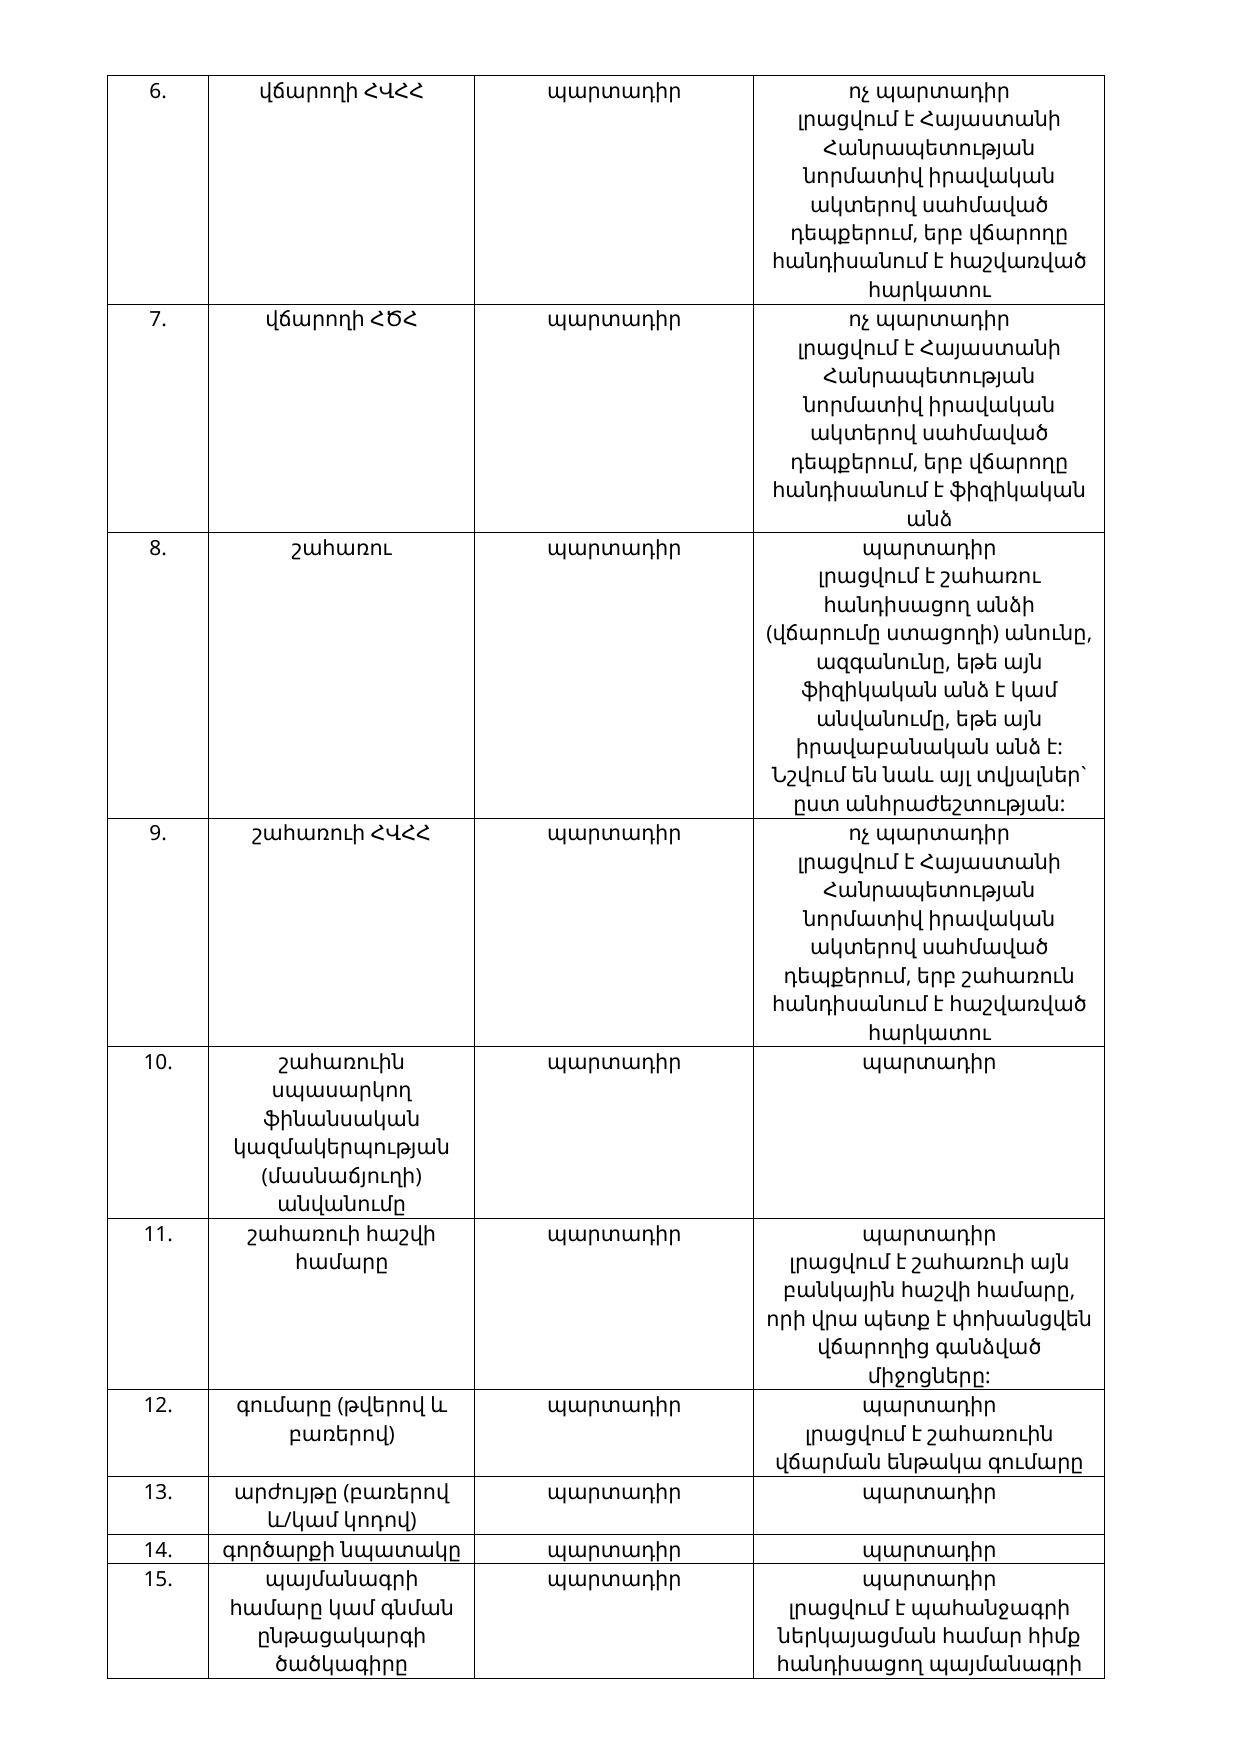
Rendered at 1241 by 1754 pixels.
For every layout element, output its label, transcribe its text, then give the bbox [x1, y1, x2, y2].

table_cell 8. [108, 533, 208, 817]
table_cell պարտադիր [475, 819, 753, 1046]
table_cell 9. [108, 819, 208, 1046]
table_cell գործարքի նպատակը [209, 1535, 474, 1563]
table_cell շահառուի հաշվի համարը [209, 1219, 474, 1389]
table_cell պարտադիր լրացվում է շահառու հանդիսացող անձի (վճարումը ստացողի) անունը, ազգանունը, եթե այն ֆիզիկական անձ է կամ անվանումը, եթե այն իրավաբանական անձ է: Նշվում են նաև այլ տվյալներ` ըստ անհրաժեշտության: [754, 533, 1104, 817]
table_cell պարտադիր [475, 1390, 753, 1476]
table_cell շահառուին սպասարկող ֆինանսական կազմակերպության (մասնաճյուղի) անվանումը [209, 1047, 474, 1218]
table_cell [209, 1564, 474, 1678]
table_cell պարտադիր [754, 1535, 1104, 1563]
table_cell պարտադիր [475, 533, 753, 817]
table_cell պարտադիր [475, 1564, 753, 1678]
table_cell շահառուի ՀՎՀՀ [209, 819, 474, 1046]
table_cell պարտադիր [754, 1477, 1104, 1534]
table_cell 15. [108, 1564, 208, 1678]
table_cell 11. [108, 1219, 208, 1389]
table_cell պարտադիր [475, 1047, 753, 1218]
table_cell պարտադիր [475, 1477, 753, 1534]
table_cell շահառու [209, 533, 474, 817]
table_cell պարտադիր լրացվում է շահառուի այն բանկային հաշվի համարը, որի վրա պետք է փոխանցվեն վճարողից գանձված միջոցները: [754, 1219, 1104, 1389]
table_cell պարտադիր [475, 305, 753, 532]
table_cell պարտադիր [475, 76, 753, 303]
table_cell ոչ պարտադիր լրացվում է Հայաստանի Հանրապետության նորմատիվ իրավական ակտերով սահմաված դեպքերում, երբ վճարողը հանդիսանում է հաշվառված հարկատու [754, 76, 1104, 303]
table_cell գումարը (թվերով և բառերով) [209, 1390, 474, 1476]
table_cell պարտադիր [754, 1047, 1104, 1218]
table_cell պարտադիր [475, 1219, 753, 1389]
table_cell պարտադիր լրացվում է շահառուին վճարման ենթակա գումարը [754, 1390, 1104, 1476]
table_cell վճարողի ՀԾՀ [209, 305, 474, 532]
table_cell ոչ պարտադիր լրացվում է Հայաստանի Հանրապետության նորմատիվ իրավական ակտերով սահմաված դեպքերում, երբ շահառուն հանդիսանում է հաշվառված հարկատու [754, 819, 1104, 1046]
table_cell 7. [108, 305, 208, 532]
table_cell արժույթը (բառերով և/կամ կոդով) [209, 1477, 474, 1534]
table_cell 14. [108, 1535, 208, 1563]
table_cell 6. [108, 76, 208, 303]
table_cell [754, 1564, 1104, 1678]
table_cell ոչ պարտադիր լրացվում է Հայաստանի Հանրապետության նորմատիվ իրավական ակտերով սահմաված դեպքերում, երբ վճարողը հանդիսանում է ֆիզիկական անձ [754, 305, 1104, 532]
table_cell 12. [108, 1390, 208, 1476]
table_cell 10. [108, 1047, 208, 1218]
table_cell պարտադիր [475, 1535, 753, 1563]
table_cell 13. [108, 1477, 208, 1534]
table_cell վճարողի ՀՎՀՀ [209, 76, 474, 303]
